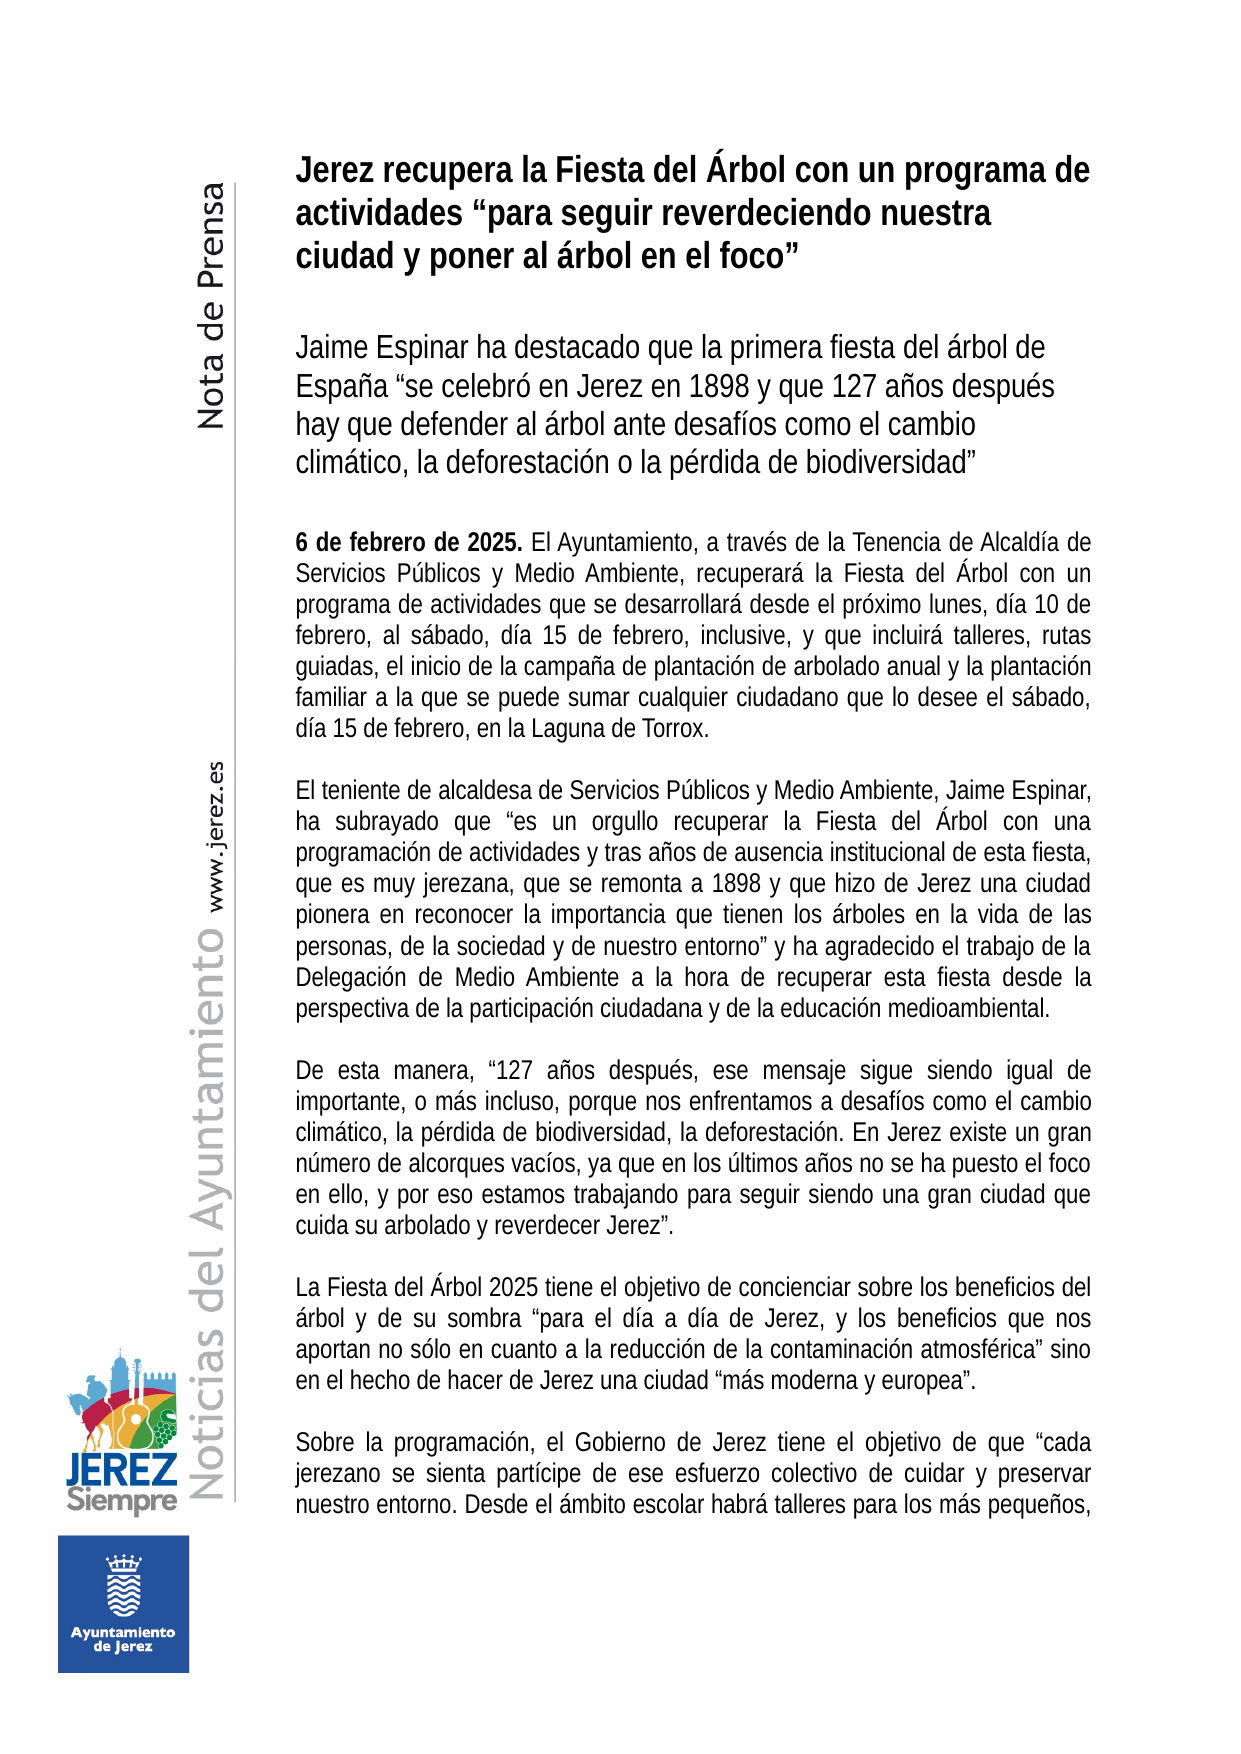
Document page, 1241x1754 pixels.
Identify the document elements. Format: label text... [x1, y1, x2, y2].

text El teniente de alcaldesa de Servicios Públicos y Medio Ambiente, Jaime Espinar, ha subrayado que “es un orgullo recuperar la Fiesta del Árbol con una programación de actividades y tras años de ausencia institucional de esta fiesta, que es muy jerezana, que se remonta a 1898 y que hizo de Jerez una ciudad pionera en reconocer la importancia que tienen los árboles en la vida de las personas, de la sociedad y de nuestro entorno” y ha agradecido el trabajo de la Delegación de Medio Ambiente a la hora de recuperar esta fiesta desde la perspectiva de la participación ciudadana y de la educación medioambiental. [295, 774, 1092, 1023]
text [295, 1426, 1092, 1519]
text Jerez recupera la Fiesta del Árbol con un programa de actividades “para seguir reverdeciendo nuestra ciudad y poner al árbol en el foco” [295, 148, 1092, 277]
text 6 de febrero de 2025. El Ayuntamiento, a través de la Tenencia de Alcaldía de Servicios Públicos y Medio Ambiente, recuperará la Fiesta del Árbol con un programa de actividades que se desarrollará desde el próximo lunes, día 10 de febrero, al sábado, día 15 de febrero, inclusive, y que incluirá talleres, rutas guiadas, el inicio de la campaña de plantación de arbolado anual y la plantación familiar a la que se puede sumar cualquier ciudadano que lo desee el sábado, día 15 de febrero, en la Laguna de Torrox. [295, 526, 1092, 743]
picture [57, 181, 236, 1673]
text La Fiesta del Árbol 2025 tiene el objetivo de concienciar sobre los beneficios del árbol y de su sombra “para el día a día de Jerez, y los beneficios que nos aportan no sólo en cuanto a la reducción de la contaminación atmosférica” sino en el hecho de hacer de Jerez una ciudad “más moderna y europea”. [295, 1271, 1092, 1395]
text De esta manera, “127 años después, ese mensaje sigue siendo igual de importante, o más incluso, porque nos enfrentamos a desafíos como el cambio climático, la pérdida de biodiversidad, la deforestación. En Jerez existe un gran número de alcorques vacíos, ya que en los últimos años no se ha puesto el foco en ello, y por eso estamos trabajando para seguir siendo una gran ciudad que cuida su arbolado y reverdecer Jerez”. [295, 1054, 1092, 1240]
text Jaime Espinar ha destacado que la primera fiesta del árbol de España “se celebró en Jerez en 1898 y que 127 años después hay que defender al árbol ante desafíos como el cambio climático, la deforestación o la pérdida de biodiversidad” [295, 328, 1092, 481]
